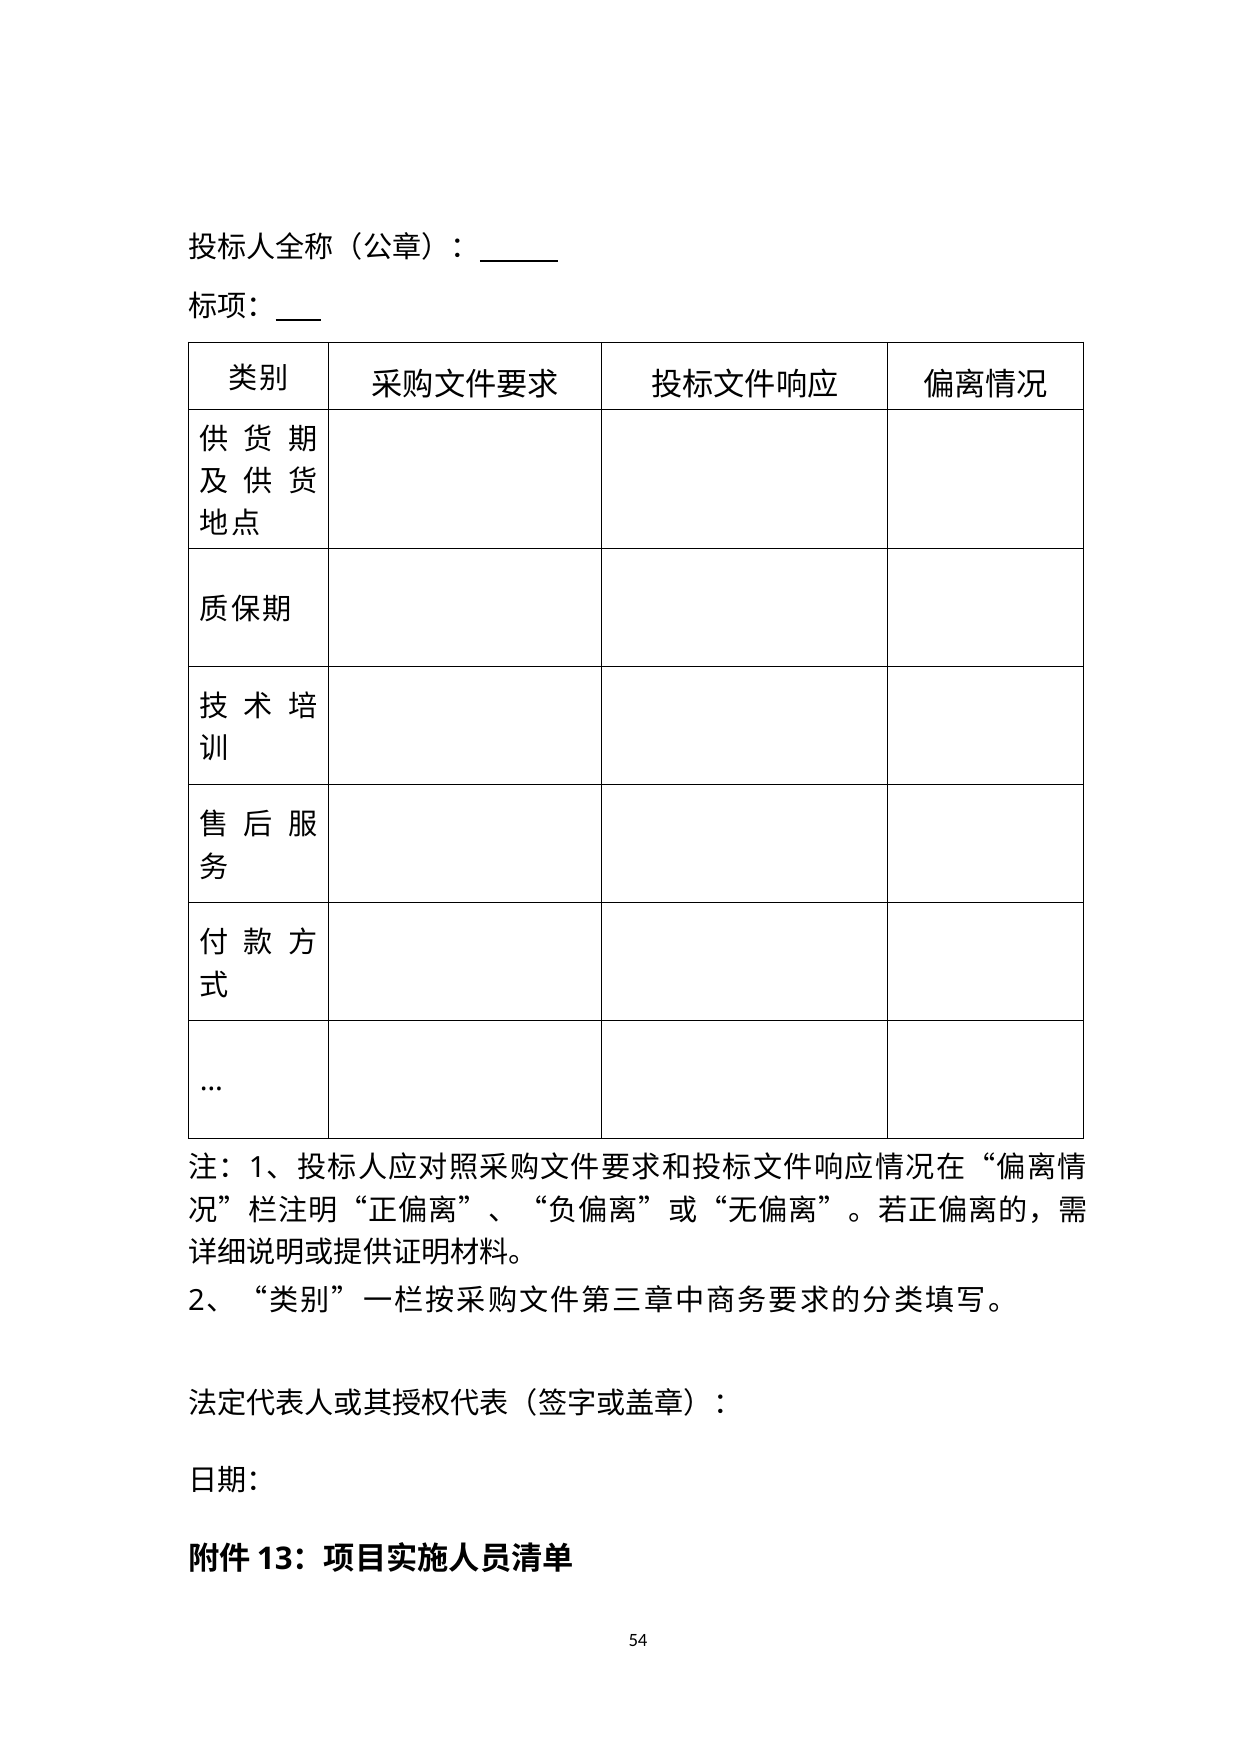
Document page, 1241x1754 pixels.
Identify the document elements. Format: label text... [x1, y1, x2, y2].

table_cell [888, 667, 1083, 784]
table_cell [888, 903, 1083, 1020]
table_cell [329, 785, 601, 902]
table_cell 技术培训 [189, 667, 328, 784]
table_cell [329, 549, 601, 666]
table_cell [329, 667, 601, 784]
table_cell [329, 1021, 601, 1138]
text 法定代表人或其授权代表（签字或盖章）： [188, 1380, 1088, 1422]
table_cell [888, 549, 1083, 666]
text 附件13：项目实施人员清单 [188, 1533, 1088, 1578]
text 注：1、投标人应对照采购文件要求和投标文件响应情况在“偏离情况”栏注明“正偏离”、“负偏离”或“无偏离”。若正偏离的，需详细说明或提供证明材料。 [188, 1144, 1088, 1271]
table_cell [602, 785, 887, 902]
table_header 偏离情况 [888, 343, 1083, 409]
text 标项： [188, 283, 1088, 325]
table_cell [329, 410, 601, 548]
table_cell [888, 1021, 1083, 1138]
table_header 类别 [189, 343, 328, 409]
table_cell 售后服务 [189, 785, 328, 902]
table_cell [888, 410, 1083, 548]
table_cell [602, 410, 887, 548]
table_cell 付款方式 [189, 903, 328, 1020]
table_cell … [189, 1021, 328, 1138]
table_cell 供货期及供货地点 [189, 410, 328, 548]
table_cell [602, 549, 887, 666]
table_cell [888, 785, 1083, 902]
table_cell [602, 903, 887, 1020]
table_cell [329, 903, 601, 1020]
text 投标人全称（公章）： [188, 224, 1088, 266]
table_cell [602, 1021, 887, 1138]
table_cell 质保期 [189, 549, 328, 666]
text 2、“类别”一栏按采购文件第三章中商务要求的分类填写。 [188, 1276, 1088, 1318]
table_header 投标文件响应 [602, 343, 887, 409]
text 日期： [188, 1456, 1088, 1499]
table_header 采购文件要求 [329, 343, 601, 409]
table_cell [602, 667, 887, 784]
